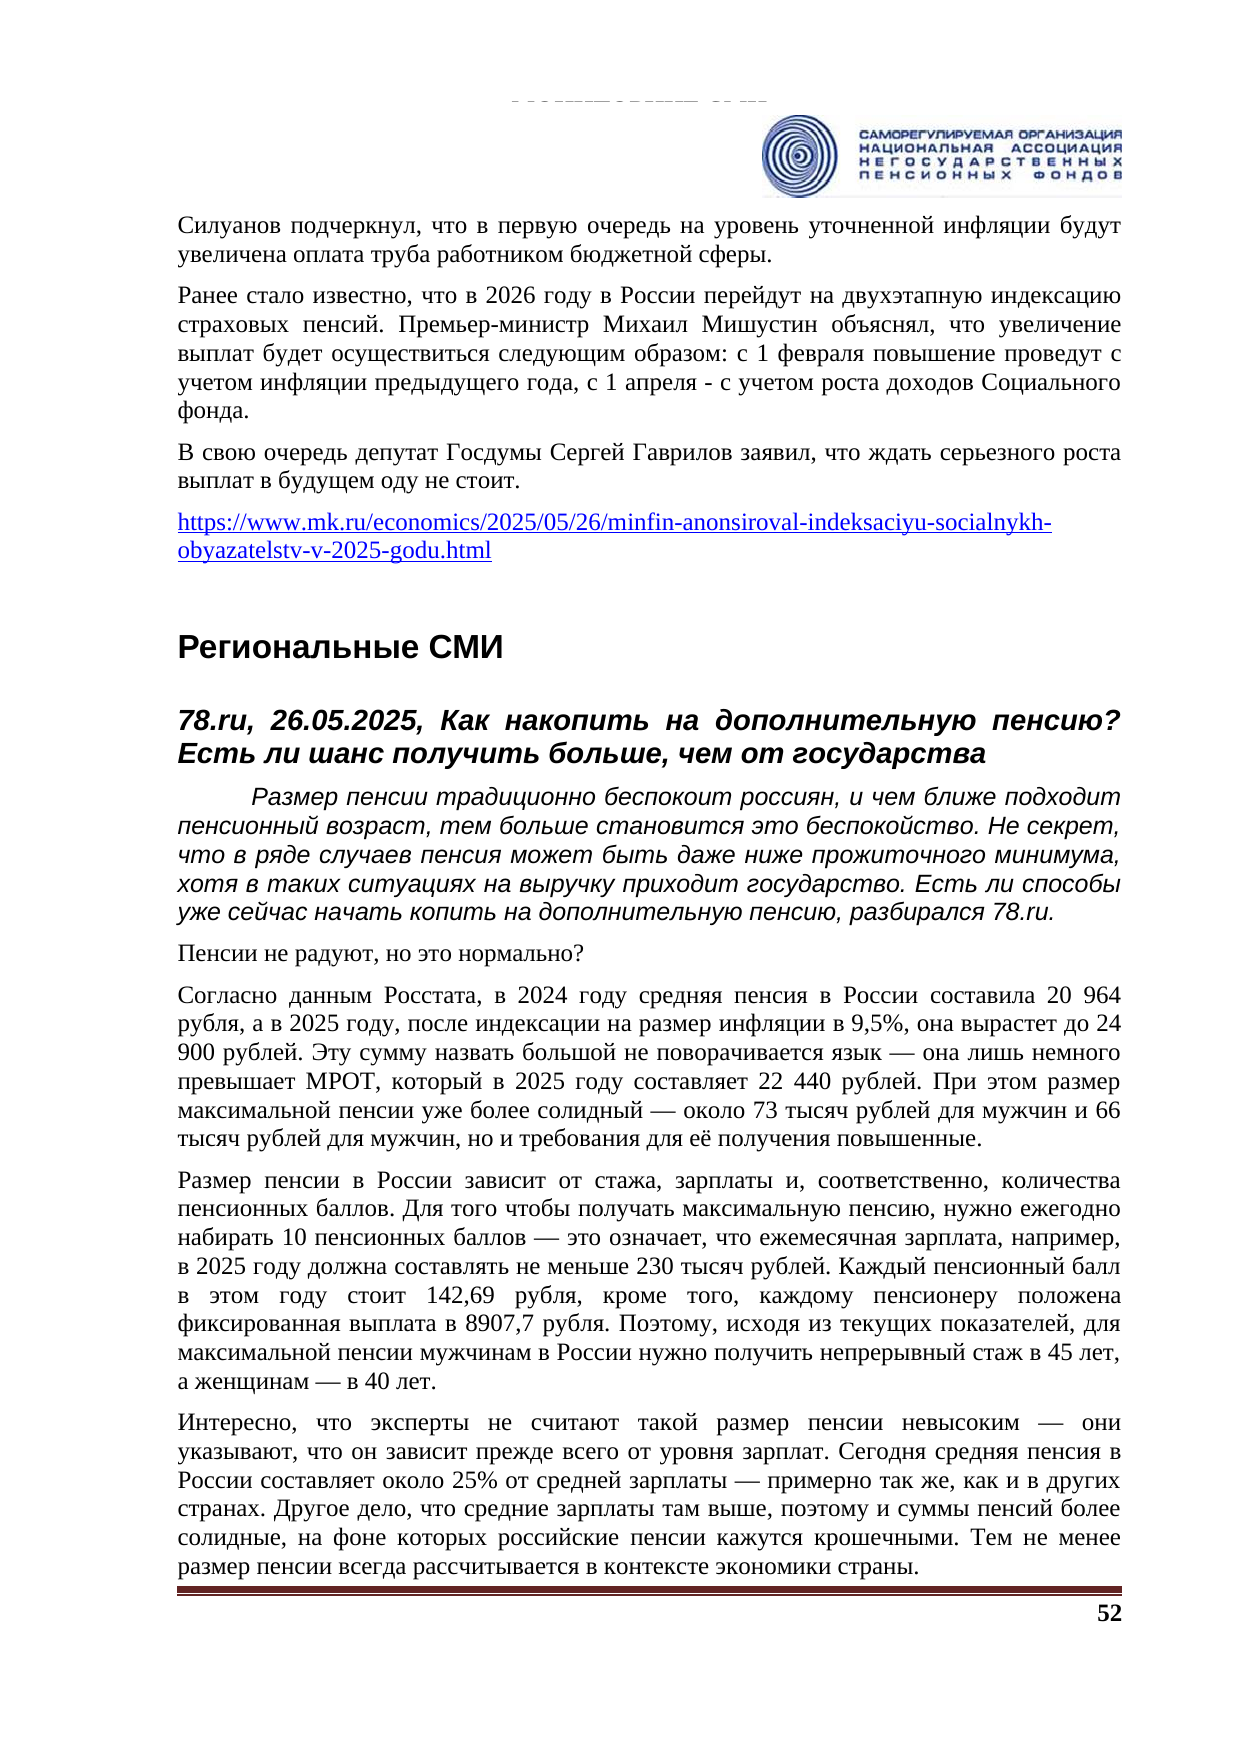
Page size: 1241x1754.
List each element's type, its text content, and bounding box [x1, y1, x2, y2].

text Согласно данным Росстата, в 2024 году средняя пенсия в России составила 20 964 рубля, а в 2025 году, после индексации на размер инфляции в 9,5%, она вырастет до 24 900 рублей. Эту сумму назвать большой не поворачивается язык — она лишь немного превышает МРОТ, который в 2025 году составляет 22 440 рублей. При этом размер максимальной пенсии уже более солидный — около 73 тысяч рублей для мужчин и 66 тысяч рублей для мужчин, но и требования для её получения повышенные. [177, 980, 1122, 1152]
text Силуанов подчеркнул, что в первую очередь на уровень уточненной инфляции будут увеличена оплата труба работником бюджетной сферы. [177, 211, 1122, 268]
text В свою очередь депутат Госдумы Сергей Гаврилов заявил, что ждать серьезного роста выплат в будущем оду не стоит. [177, 437, 1122, 494]
text https://www.mk.ru/economics/2025/05/26/minfin-anonsiroval-indeksaciyu-socialnykh-obyazatelstv-v-2025-godu.html [177, 507, 1122, 564]
text Пенсии не радуют, но это нормально? [177, 938, 1122, 967]
text Интересно, что эксперты не считают такой размер пенсии невысоким — они указывают, что он зависит прежде всего от уровня зарплат. Сегодня средняя пенсия в России составляет около 25% от средней зарплаты — примерно так же, как и в других странах. Другое дело, что средние зарплаты там выше, поэтому и суммы пенсий более солидные, на фоне которых российские пенсии кажутся крошечными. Тем не менее размер пенсии всегда рассчитывается в контексте экономики страны. [177, 1407, 1122, 1580]
text Ранее стало известно, что в 2026 году в России перейдут на двухэтапную индексацию страховых пенсий. Премьер-министр Михаил Мишустин объяснял, что увеличение выплат будет осуществиться следующим образом: с 1 февраля повышение проведут с учетом инфляции предыдущего года, с 1 апреля - с учетом роста доходов Социального фонда. [177, 281, 1122, 424]
picture [762, 115, 1122, 198]
subtitle Размер пенсии традиционно беспокоит россиян, и чем ближе подходит пенсионный возраст, тем больше становится это беспокойство. Не секрет, что в ряде случаев пенсия может быть даже ниже прожиточного минимума, хотя в таких ситуациях на выручку приходит государство. Есть ли способы уже сейчас начать копить на дополнительную пенсию, разбирался 78.ru. [177, 782, 1122, 926]
text Размер пенсии в России зависит от стажа, зарплаты и, соответственно, количества пенсионных баллов. Для того чтобы получать максимальную пенсию, нужно ежегодно набирать 10 пенсионных баллов — это означает, что ежемесячная зарплата, например, в 2025 году должна составлять не меньше 230 тысяч рублей. Каждый пенсионный балл в этом году стоит 142,69 рубля, кроме того, каждому пенсионеру положена фиксированная выплата в 8907,7 рубля. Поэтому, исходя из текущих показателей, для максимальной пенсии мужчинам в России нужно получить непрерывный стаж в 45 лет, а женщинам — в 40 лет. [177, 1165, 1122, 1395]
subtitle Региональные СМИ [177, 627, 1122, 665]
subtitle 78.ru, 26.05.2025, Как накопить на дополнительную пенсию? Есть ли шанс получить больше, чем от государства [177, 703, 1122, 770]
